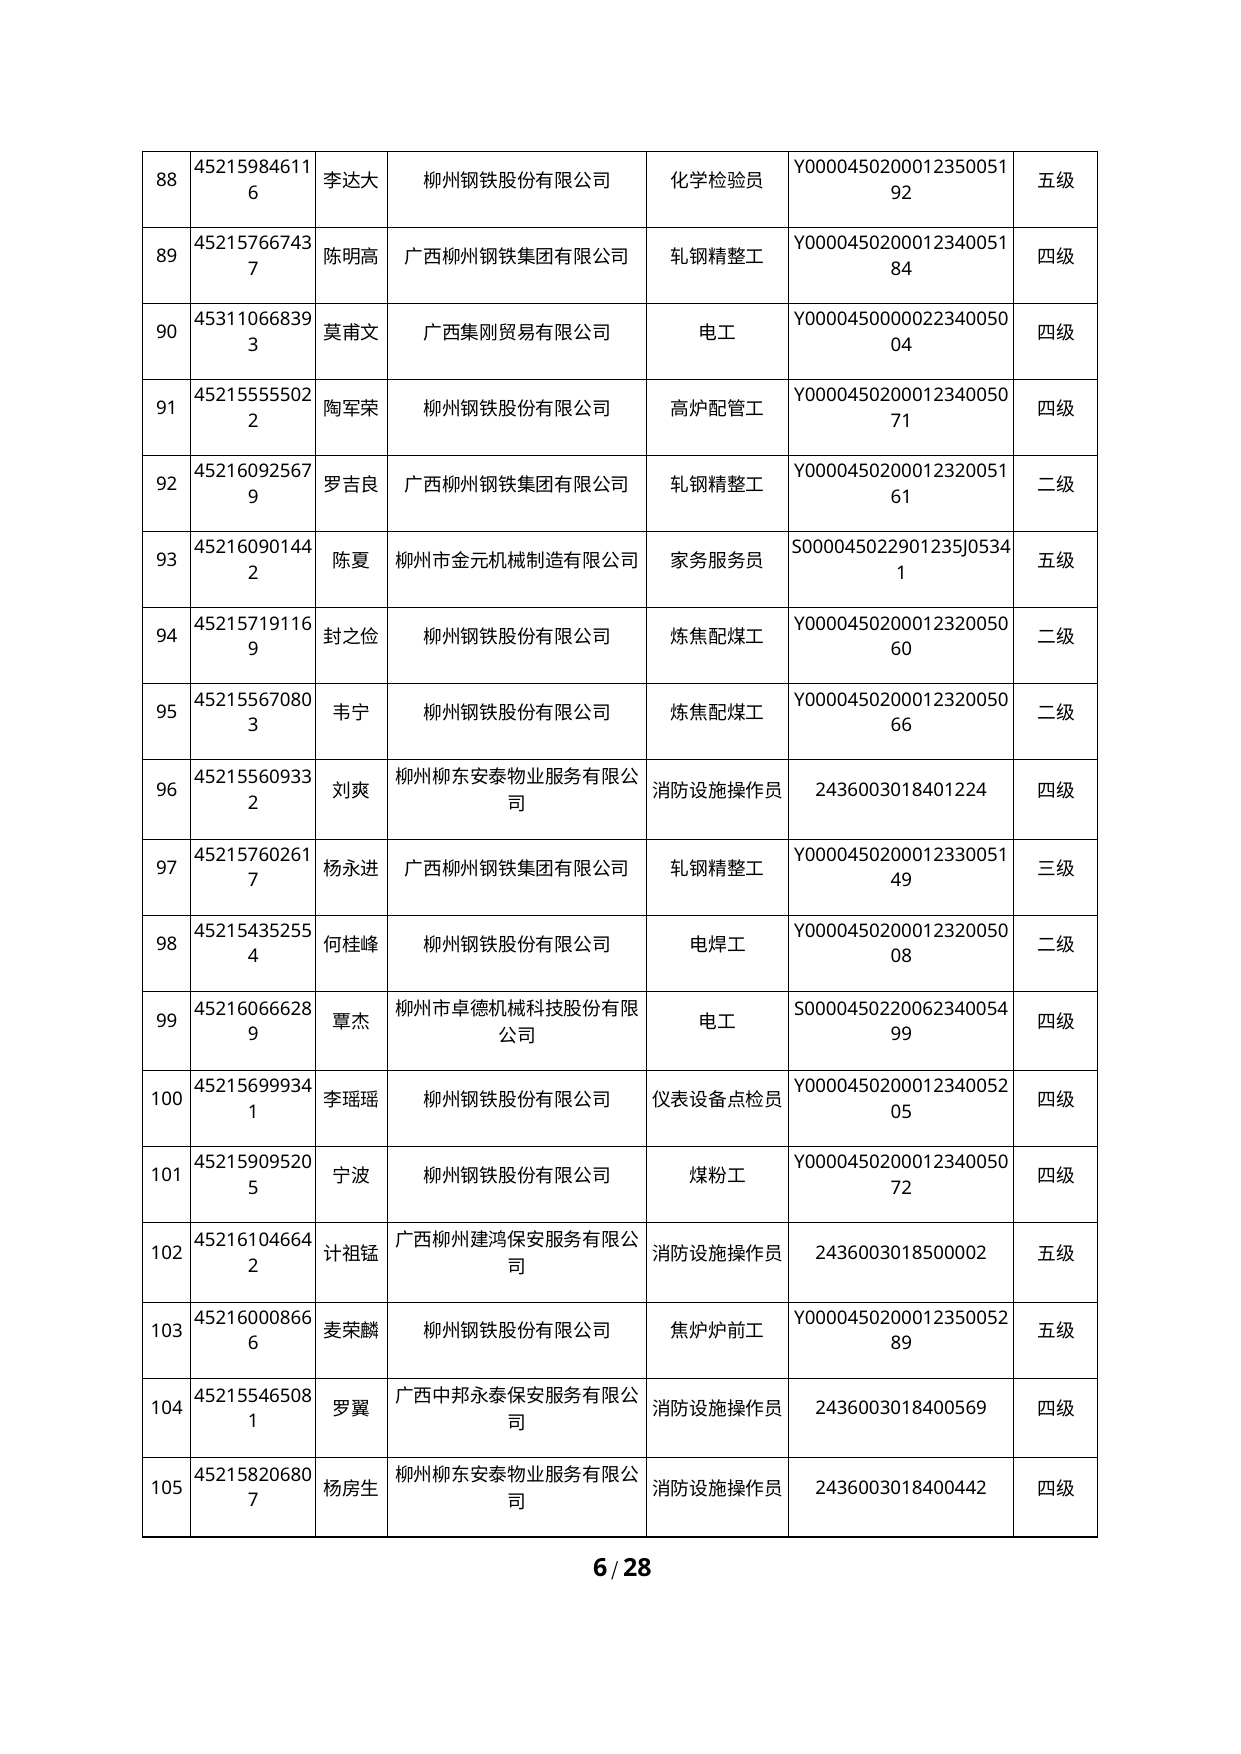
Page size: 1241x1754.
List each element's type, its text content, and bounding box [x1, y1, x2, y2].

table_cell 家务服务员 [647, 532, 788, 607]
table_cell S000045022006234005499 [789, 992, 1013, 1070]
table_cell 90 [143, 304, 190, 379]
table_cell 二级 [1014, 916, 1097, 991]
table_cell 453110668393 [191, 304, 315, 379]
table_cell 四级 [1014, 1147, 1097, 1222]
table_cell 452157191169 [191, 608, 315, 683]
table_cell 罗吉良 [316, 456, 387, 531]
table_cell 焦炉炉前工 [647, 1303, 788, 1378]
table_cell 柳州钢铁股份有限公司 [388, 152, 646, 227]
table_cell 452158206807 [191, 1458, 315, 1536]
table_cell 李达大 [316, 152, 387, 227]
table_cell 广西中邦永泰保安服务有限公司 [388, 1379, 646, 1457]
table_cell 四级 [1014, 380, 1097, 455]
table_cell 炼焦配煤工 [647, 684, 788, 759]
table_cell 452159846116 [191, 152, 315, 227]
table_cell 452160666289 [191, 992, 315, 1070]
table_cell Y000045020001234005184 [789, 228, 1013, 303]
table_cell 覃杰 [316, 992, 387, 1070]
table_cell Y000045020001234005071 [789, 380, 1013, 455]
table_cell 四级 [1014, 304, 1097, 379]
table_cell 广西柳州钢铁集团有限公司 [388, 228, 646, 303]
table_cell 杨永进 [316, 840, 387, 915]
table_cell 89 [143, 228, 190, 303]
table_cell 莫甫文 [316, 304, 387, 379]
table_cell 李瑶瑶 [316, 1071, 387, 1146]
table_cell 452159095205 [191, 1147, 315, 1222]
table_cell 柳州钢铁股份有限公司 [388, 684, 646, 759]
table_cell 452160008666 [191, 1303, 315, 1378]
table_cell 98 [143, 916, 190, 991]
table_cell 轧钢精整工 [647, 840, 788, 915]
table_cell 柳州钢铁股份有限公司 [388, 1147, 646, 1222]
table_cell 高炉配管工 [647, 380, 788, 455]
table_cell Y000045020001235005289 [789, 1303, 1013, 1378]
table_cell 何桂峰 [316, 916, 387, 991]
table_cell 104 [143, 1379, 190, 1457]
table_cell 452155609332 [191, 760, 315, 839]
table_cell 刘爽 [316, 760, 387, 839]
table_cell Y000045020001232005060 [789, 608, 1013, 683]
table_cell 452157667437 [191, 228, 315, 303]
table_cell 广西集刚贸易有限公司 [388, 304, 646, 379]
table_cell 97 [143, 840, 190, 915]
table_cell 2436003018401224 [789, 760, 1013, 839]
table_cell Y000045020001234005205 [789, 1071, 1013, 1146]
table_cell Y000045020001232005161 [789, 456, 1013, 531]
table_cell 麦荣麟 [316, 1303, 387, 1378]
table_cell S000045022901235J05341 [789, 532, 1013, 607]
table_cell 100 [143, 1071, 190, 1146]
table_cell 五级 [1014, 1223, 1097, 1302]
table_cell 452160901442 [191, 532, 315, 607]
table_cell 五级 [1014, 1303, 1097, 1378]
table_cell 封之俭 [316, 608, 387, 683]
table_cell 广西柳州钢铁集团有限公司 [388, 840, 646, 915]
table_cell 452156999341 [191, 1071, 315, 1146]
table_cell 柳州钢铁股份有限公司 [388, 1071, 646, 1146]
table_cell 韦宁 [316, 684, 387, 759]
table_cell 92 [143, 456, 190, 531]
table_cell 452155670803 [191, 684, 315, 759]
table_cell 2436003018500002 [789, 1223, 1013, 1302]
table_cell 452154352554 [191, 916, 315, 991]
table_cell 二级 [1014, 684, 1097, 759]
table_cell 陈夏 [316, 532, 387, 607]
table_cell 四级 [1014, 760, 1097, 839]
table_cell Y000045020001232005066 [789, 684, 1013, 759]
table_cell 炼焦配煤工 [647, 608, 788, 683]
table_cell 电焊工 [647, 916, 788, 991]
table_cell Y000045020001232005008 [789, 916, 1013, 991]
table_cell 四级 [1014, 1379, 1097, 1457]
table_cell Y000045020001233005149 [789, 840, 1013, 915]
table_cell 电工 [647, 304, 788, 379]
table_cell 五级 [1014, 152, 1097, 227]
table_cell 陶军荣 [316, 380, 387, 455]
table_cell 化学检验员 [647, 152, 788, 227]
table_cell Y000045020001235005192 [789, 152, 1013, 227]
table_cell 计祖锰 [316, 1223, 387, 1302]
table_cell Y000045000002234005004 [789, 304, 1013, 379]
table_cell 103 [143, 1303, 190, 1378]
table_cell 95 [143, 684, 190, 759]
table_cell 消防设施操作员 [647, 1458, 788, 1536]
table_cell 101 [143, 1147, 190, 1222]
table_cell 96 [143, 760, 190, 839]
table_cell 五级 [1014, 532, 1097, 607]
table_cell 2436003018400569 [789, 1379, 1013, 1457]
table_cell Y000045020001234005072 [789, 1147, 1013, 1222]
table_cell 三级 [1014, 840, 1097, 915]
table_cell 102 [143, 1223, 190, 1302]
table_cell 四级 [1014, 228, 1097, 303]
table_cell 消防设施操作员 [647, 1379, 788, 1457]
table_cell 仪表设备点检员 [647, 1071, 788, 1146]
table_cell 四级 [1014, 992, 1097, 1070]
table_cell 452157602617 [191, 840, 315, 915]
table_cell 罗翼 [316, 1379, 387, 1457]
table_cell 105 [143, 1458, 190, 1536]
table_cell 柳州市卓德机械科技股份有限公司 [388, 992, 646, 1070]
table_cell 柳州市金元机械制造有限公司 [388, 532, 646, 607]
table_cell 轧钢精整工 [647, 456, 788, 531]
table_cell 宁波 [316, 1147, 387, 1222]
table_cell 陈明高 [316, 228, 387, 303]
table_cell 四级 [1014, 1458, 1097, 1536]
table_cell 柳州钢铁股份有限公司 [388, 916, 646, 991]
table_cell 99 [143, 992, 190, 1070]
table_cell 柳州柳东安泰物业服务有限公司 [388, 1458, 646, 1536]
table_cell 电工 [647, 992, 788, 1070]
table_cell 柳州钢铁股份有限公司 [388, 380, 646, 455]
table_cell 轧钢精整工 [647, 228, 788, 303]
table_cell 二级 [1014, 456, 1097, 531]
table_cell 消防设施操作员 [647, 760, 788, 839]
table_cell 煤粉工 [647, 1147, 788, 1222]
table_cell 452155555022 [191, 380, 315, 455]
table_cell 88 [143, 152, 190, 227]
table_cell 93 [143, 532, 190, 607]
table_cell 广西柳州钢铁集团有限公司 [388, 456, 646, 531]
table_cell 452161046642 [191, 1223, 315, 1302]
table_cell 消防设施操作员 [647, 1223, 788, 1302]
table_cell 柳州钢铁股份有限公司 [388, 608, 646, 683]
table_cell 四级 [1014, 1071, 1097, 1146]
table_cell 柳州柳东安泰物业服务有限公司 [388, 760, 646, 839]
table_cell 杨房生 [316, 1458, 387, 1536]
table_cell 2436003018400442 [789, 1458, 1013, 1536]
table_cell 柳州钢铁股份有限公司 [388, 1303, 646, 1378]
table_cell 452160925679 [191, 456, 315, 531]
table_cell 二级 [1014, 608, 1097, 683]
table_cell 广西柳州建鸿保安服务有限公司 [388, 1223, 646, 1302]
table_cell 91 [143, 380, 190, 455]
table_cell 94 [143, 608, 190, 683]
table_cell 452155465081 [191, 1379, 315, 1457]
